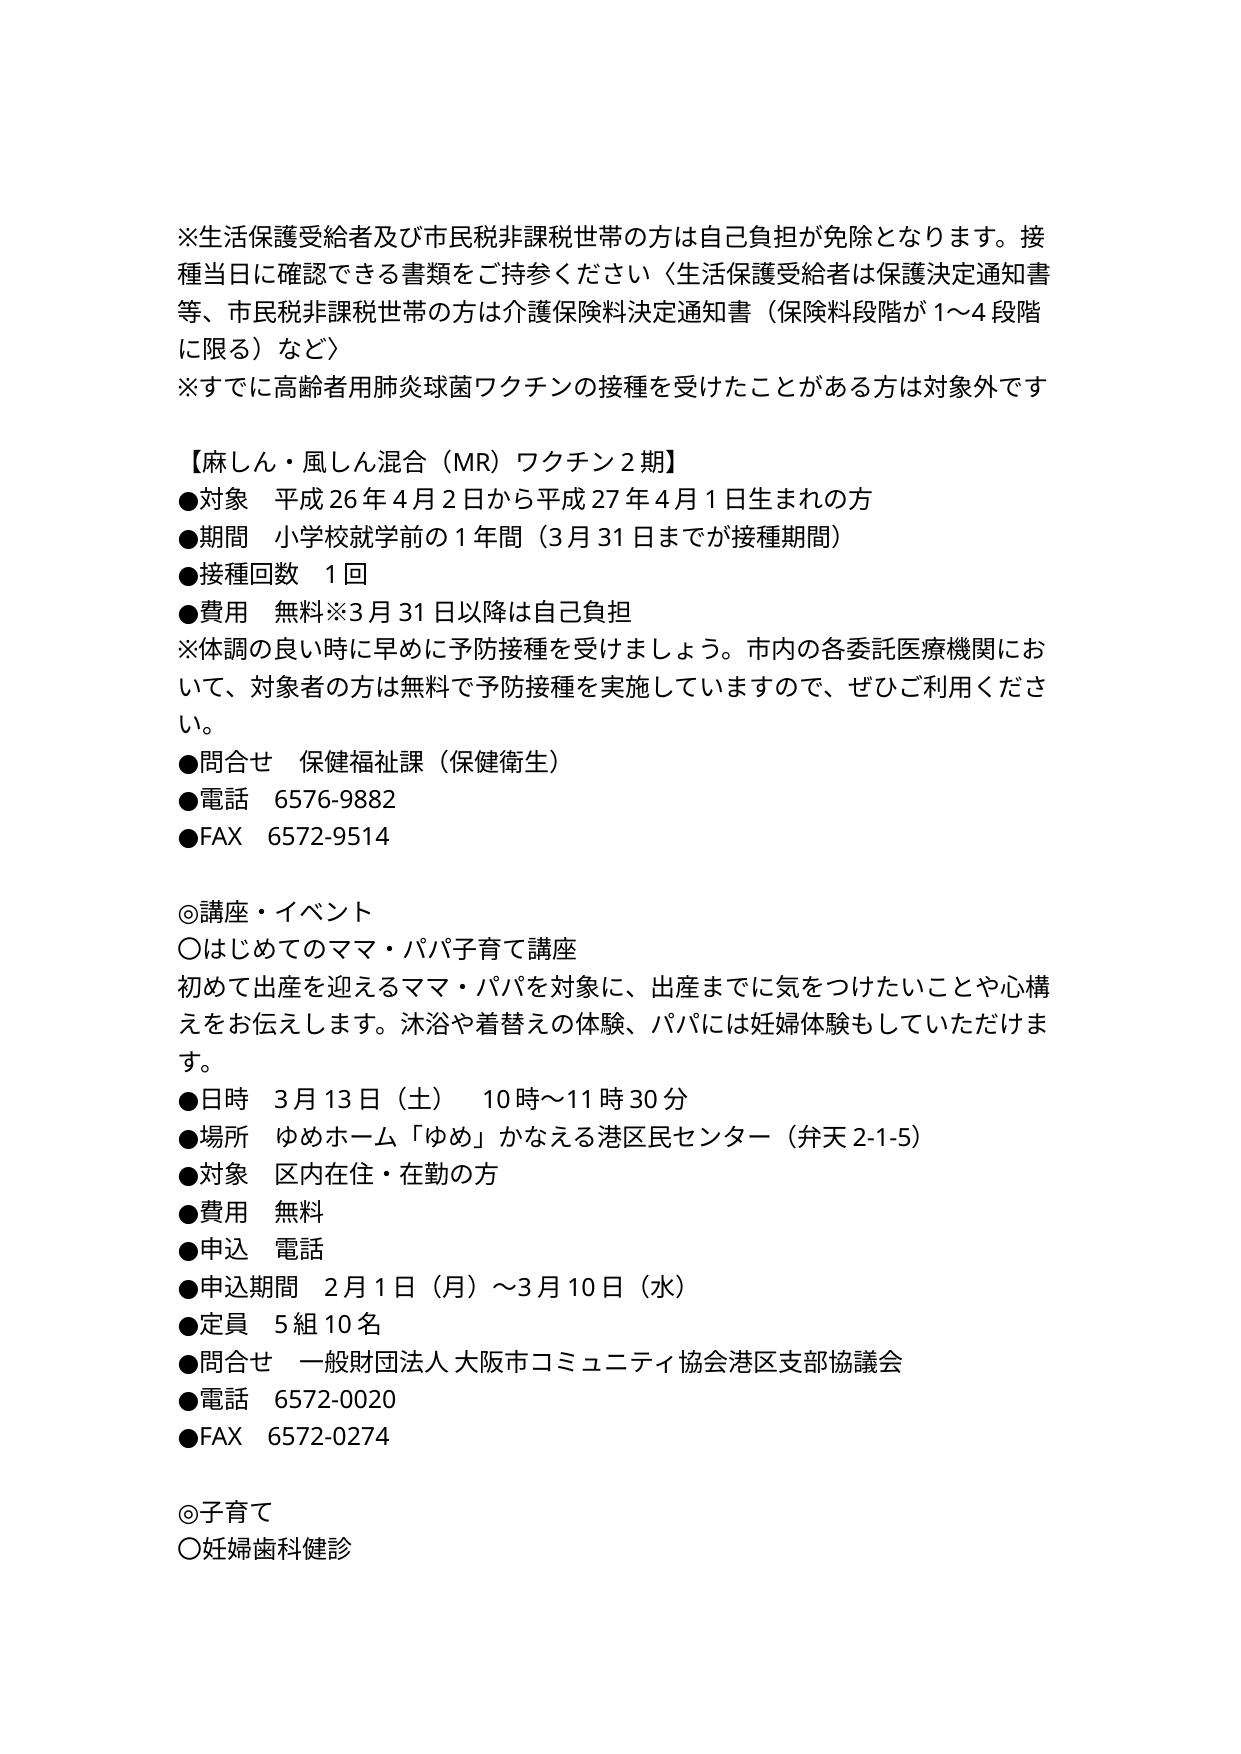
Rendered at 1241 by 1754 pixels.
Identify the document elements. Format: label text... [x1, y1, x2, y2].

text ◎子育て [177, 1492, 1063, 1529]
text ●日時 3月13日（土） 10時～11時30分 [177, 1079, 1063, 1117]
text ◎講座・イベント [177, 892, 1063, 929]
text ●対象 平成26年4月2日から平成27年4月1日生まれの方 [177, 479, 1063, 517]
text ※生活保護受給者及び市民税非課税世帯の方は自己負担が免除となります。接種当日に確認できる書類をご持参ください〈生活保護受給者は保護決定通知書等、市民税非課税世帯の方は介護保険料決定通知書（保険料段階が1～4段階に限る）など〉 [177, 217, 1063, 367]
text 〇妊婦歯科健診 [177, 1529, 1063, 1567]
text ●費用 無料 [177, 1192, 1063, 1229]
text ●対象 区内在住・在勤の方 [177, 1154, 1063, 1192]
text 初めて出産を迎えるママ・パパを対象に、出産までに気をつけたいことや心構えをお伝えします。沐浴や着替えの体験、パパには妊婦体験もしていただけます。 [177, 967, 1063, 1079]
text ●電話 6576-9882 [177, 779, 1063, 817]
text ●問合せ 一般財団法人 大阪市コミュニティ協会港区支部協議会 [177, 1342, 1063, 1379]
text ●FAX 6572-0274 [177, 1417, 1063, 1454]
text 【麻しん・風しん混合（MR）ワクチン2期】 [177, 442, 1063, 479]
text ●申込 電話 [177, 1229, 1063, 1267]
text ●期間 小学校就学前の1年間（3月31日までが接種期間） [177, 517, 1063, 554]
text ●電話 6572-0020 [177, 1379, 1063, 1417]
text ●接種回数 1回 [177, 554, 1063, 592]
text ●定員 5組10名 [177, 1304, 1063, 1342]
text ●問合せ 保健福祉課（保健衛生） [177, 742, 1063, 779]
text ●場所 ゆめホーム「ゆめ」かなえる港区民センター（弁天2-1-5） [177, 1117, 1063, 1154]
text ●FAX 6572-9514 [177, 817, 1063, 854]
text ●申込期間 2月1日（月）～3月10日（水） [177, 1267, 1063, 1304]
text ※すでに高齢者用肺炎球菌ワクチンの接種を受けたことがある方は対象外です [177, 367, 1063, 404]
text ●費用 無料※3月31日以降は自己負担 [177, 592, 1063, 629]
text ※体調の良い時に早めに予防接種を受けましょう。市内の各委託医療機関において、対象者の方は無料で予防接種を実施していますので、ぜひご利用ください。 [177, 629, 1063, 742]
text 〇はじめてのママ・パパ子育て講座 [177, 929, 1063, 967]
